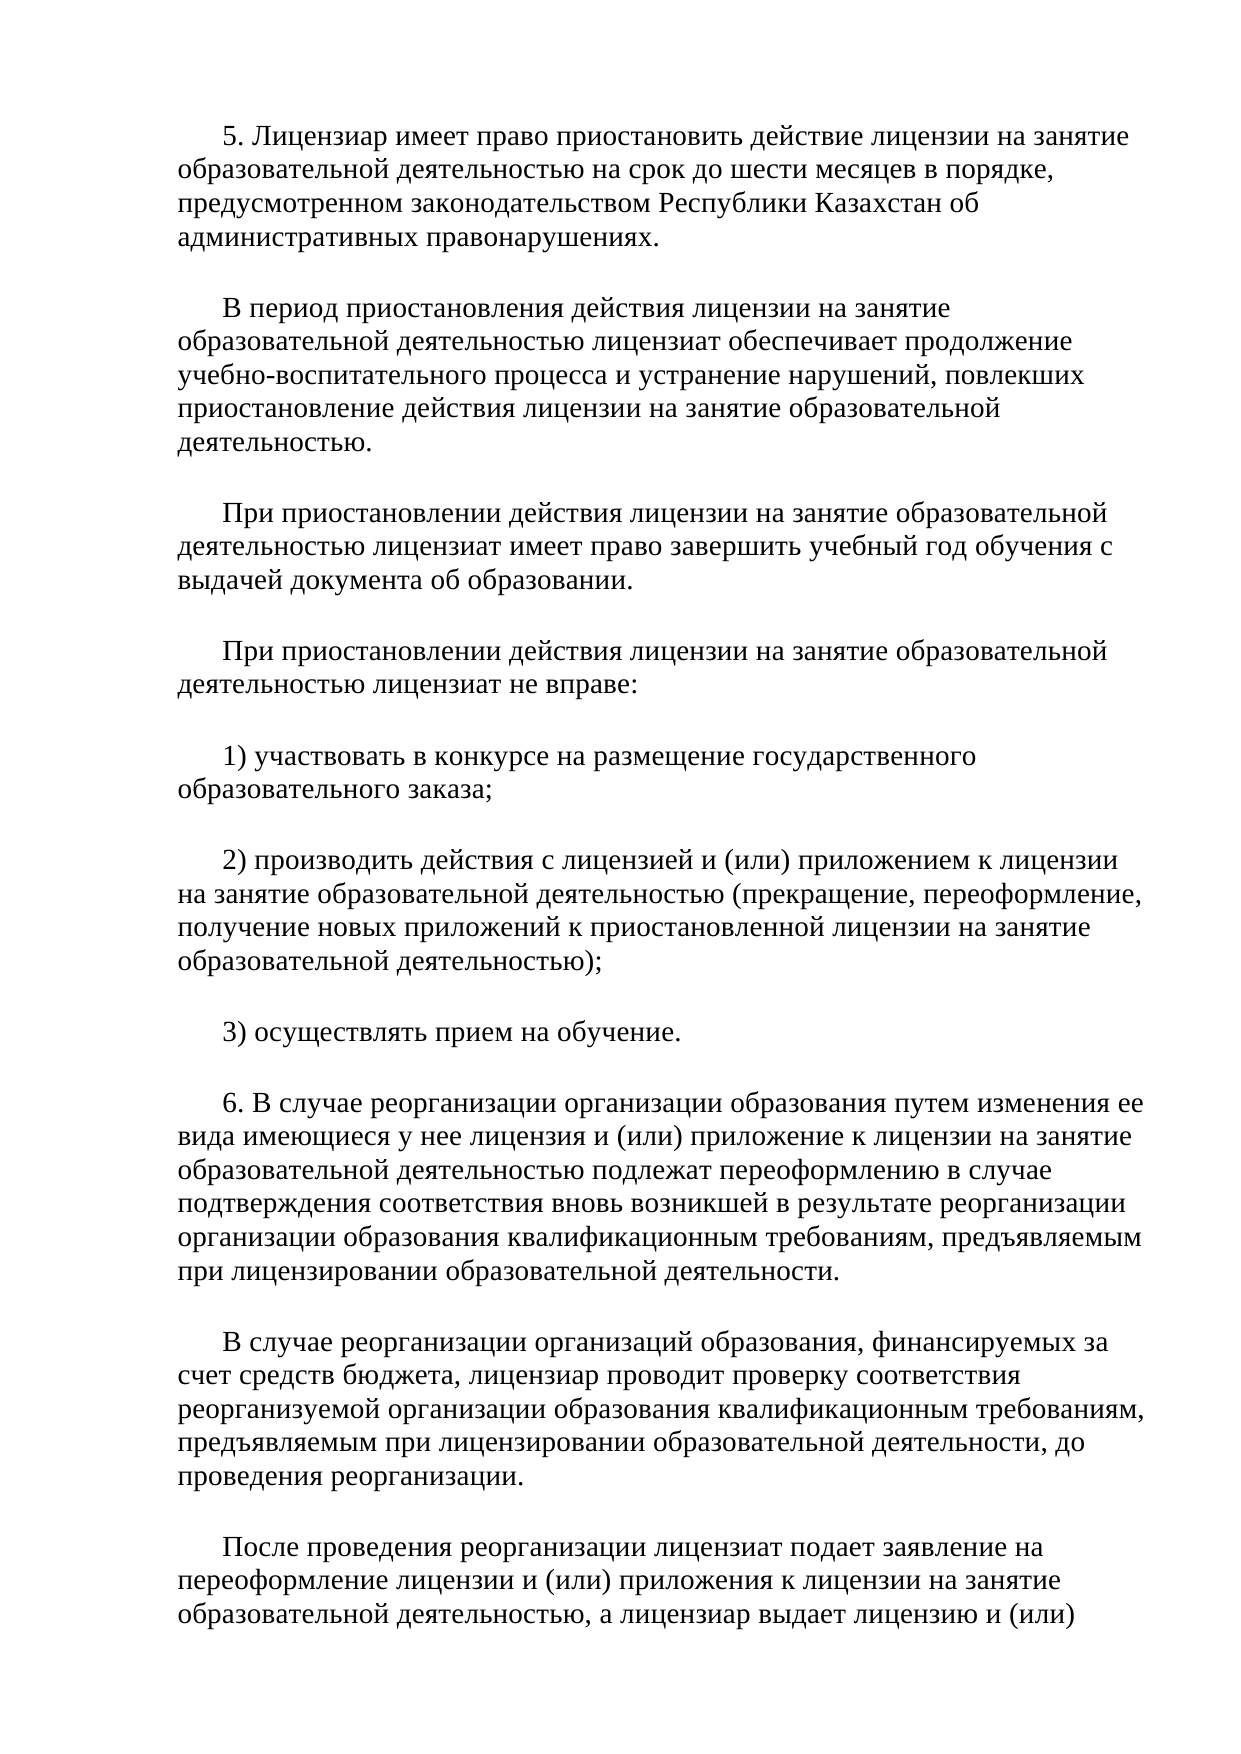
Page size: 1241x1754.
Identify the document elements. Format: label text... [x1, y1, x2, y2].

text 6. В случае реорганизации организации образования путем изменения ее вида имеющиеся у нее лицензия и (или) приложение к лицензии на занятие образовательной деятельностью подлежат переоформлению в случае подтверждения соответствия вновь возникшей в результате реорганизации организации образования квалификационным требованиям, предъявляемым при лицензировании образовательной деятельности. [177, 1085, 1152, 1286]
text 2) производить действия с лицензией и (или) приложением к лицензии на занятие образовательной деятельностью (прекращение, переоформление, получение новых приложений к приостановленной лицензии на занятие образовательной деятельностью); [177, 842, 1152, 976]
text 5. Лицензиар имеет право приостановить действие лицензии на занятие образовательной деятельностью на срок до шести месяцев в порядке, предусмотренном законодательством Республики Казахстан об административных правонарушениях. [177, 118, 1152, 252]
text При приостановлении действия лицензии на занятие образовательной деятельностью лицензиат имеет право завершить учебный год обучения с выдачей документа об образовании. [177, 495, 1152, 596]
text 1) участвовать в конкурсе на размещение государственного образовательного заказа; [177, 738, 1152, 805]
text При приостановлении действия лицензии на занятие образовательной деятельностью лицензиат не вправе: [177, 633, 1152, 700]
text В случае реорганизации организаций образования, финансируемых за счет средств бюджета, лицензиар проводит проверку соответствия реорганизуемой организации образования квалификационным требованиям, предъявляемым при лицензировании образовательной деятельности, до проведения реорганизации. [177, 1324, 1152, 1491]
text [177, 1529, 1152, 1629]
text В период приостановления действия лицензии на занятие образовательной деятельностью лицензиат обеспечивает продолжение учебно-воспитательного процесса и устранение нарушений, повлекших приостановление действия лицензии на занятие образовательной деятельностью. [177, 290, 1152, 457]
text 3) осуществлять прием на обучение. [177, 1014, 1152, 1047]
